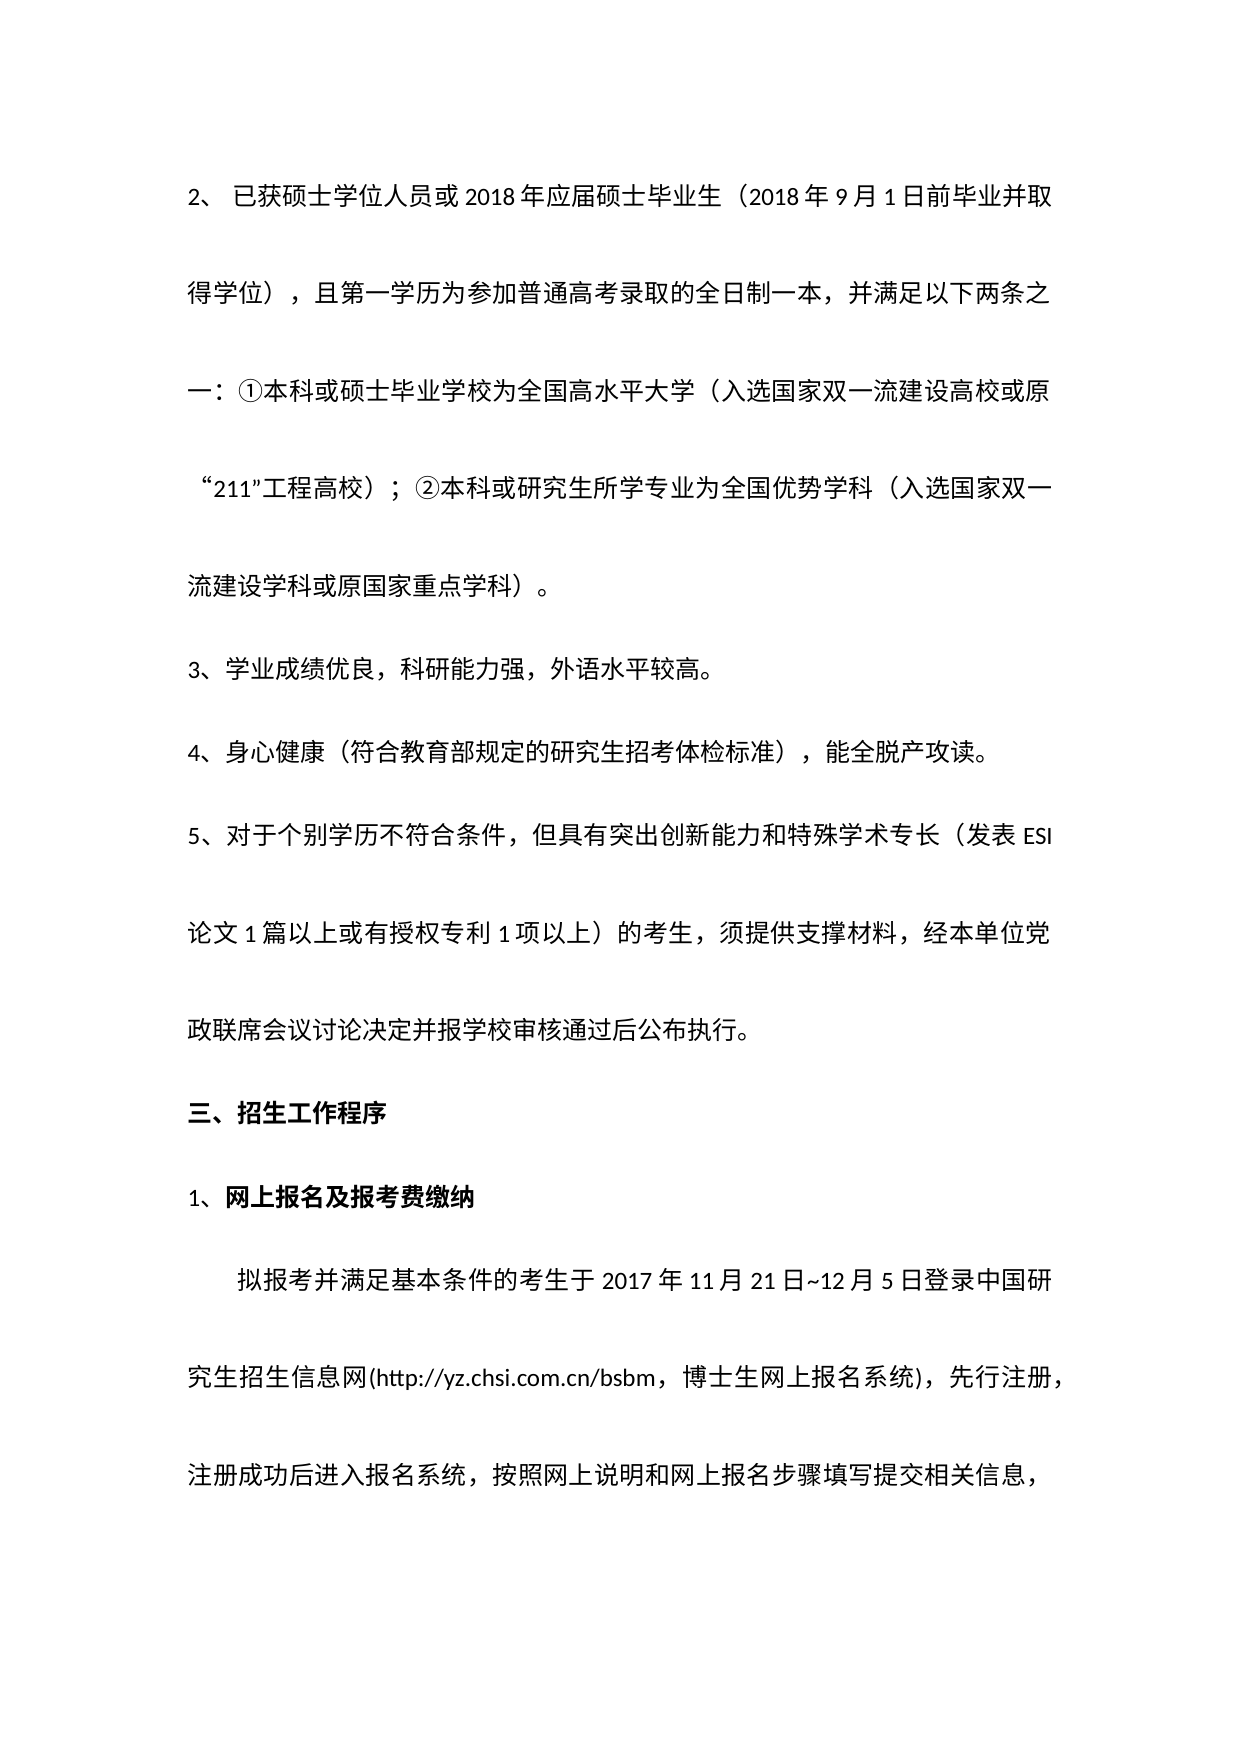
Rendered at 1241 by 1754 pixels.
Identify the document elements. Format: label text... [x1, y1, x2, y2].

text 4、身心健康（符合教育部规定的研究生招考体检标准），能全脱产攻读。 [187, 718, 1053, 783]
text 5、对于个别学历不符合条件，但具有突出创新能力和特殊学术专长（发表ESI论文1篇以上或有授权专利1项以上）的考生，须提供支撑材料，经本单位党政联席会议讨论决定并报学校审核通过后公布执行。 [187, 801, 1053, 1061]
text 3、学业成绩优良，科研能力强，外语水平较高。 [187, 635, 1053, 700]
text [187, 1246, 1053, 1506]
text 2、 已获硕士学位人员或2018年应届硕士毕业生（2018年9月1日前毕业并取得学位），且第一学历为参加普通高考录取的全日制一本，并满足以下两条之一：①本科或硕士毕业学校为全国高水平大学（入选国家双一流建设高校或原“211”工程高校）；②本科或研究生所学专业为全国优势学科（入选国家双一流建设学科或原国家重点学科）。 [187, 162, 1053, 617]
text 1、网上报名及报考费缴纳 [187, 1163, 1053, 1228]
text 三、招生工作程序 [187, 1079, 1053, 1144]
